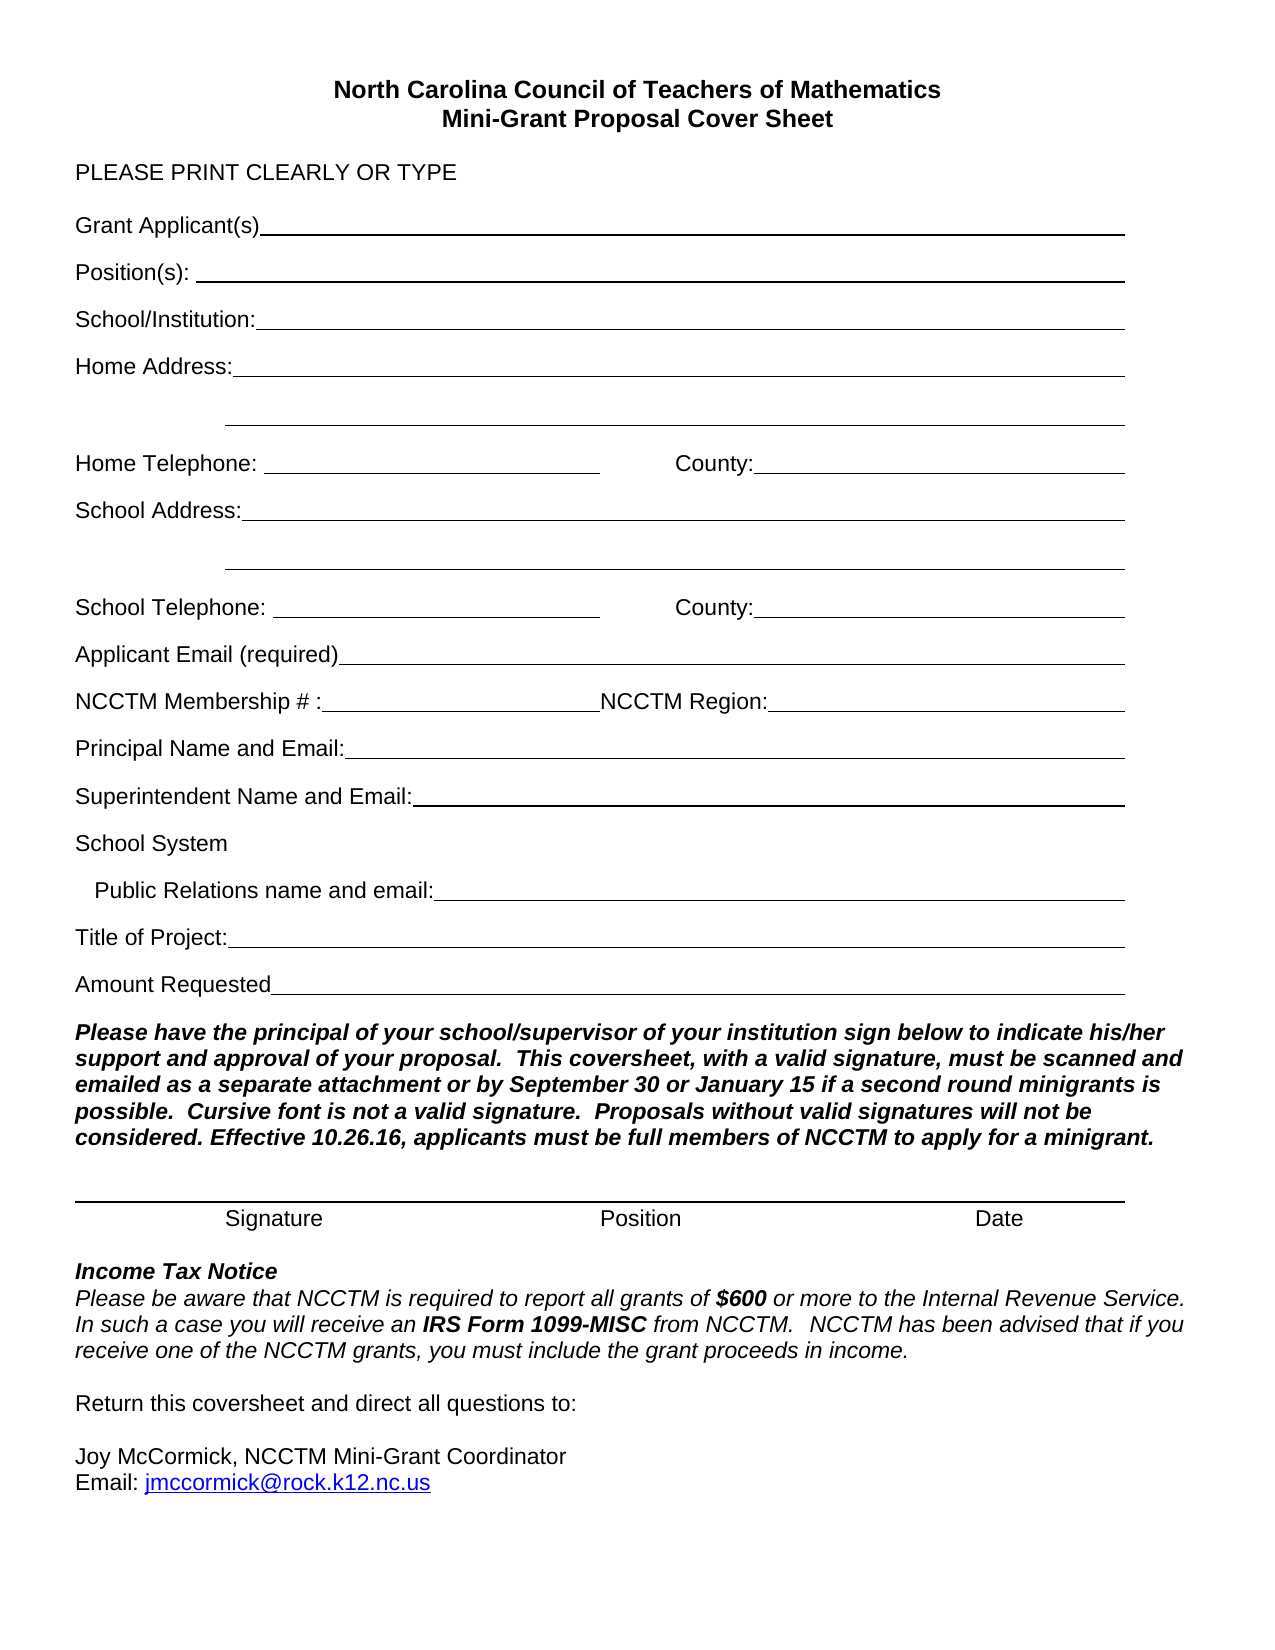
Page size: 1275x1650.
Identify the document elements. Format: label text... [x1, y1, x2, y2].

text School/Institution: [75, 306, 1200, 332]
text Title of Project: [75, 924, 1200, 951]
text Email: jmccormick@rock.k12.nc.us [75, 1469, 1200, 1495]
text North Carolina Council of Teachers of Mathematics [75, 75, 1200, 104]
text Applicant Email (required) [75, 641, 1200, 667]
text Please have the principal of your school/supervisor of your institution sign below to indicate his/her support and approval of your proposal. This coversheet, with a valid signature, must be scanned and emailed as a separate attachment or by September 30 or January 15 if a second round minigrants is possible. Cursive font is not a valid signature. Proposals without valid signatures will not be considered. Effective 10.26.16, applicants must be full members of NCCTM to apply for a minigrant. [75, 1018, 1200, 1150]
text School Address: [75, 497, 1200, 523]
text Superintendent Name and Email: [75, 783, 1200, 809]
text NCCTM Membership # : NCCTM Region: [75, 688, 1200, 714]
text Public Relations name and email: [75, 877, 1200, 903]
text PLEASE PRINT CLEARLY OR TYPE [75, 159, 1200, 185]
text Joy McCormick, NCCTM Mini-Grant Coordinator [75, 1443, 1200, 1469]
text Principal Name and Email: [75, 735, 1200, 762]
text Income Tax Notice [75, 1258, 1200, 1284]
text Home Address: [75, 353, 1200, 379]
text Home Telephone: County: [75, 450, 1200, 476]
text Grant Applicant(s) [75, 212, 1200, 238]
subtitle Mini-Grant Proposal Cover Sheet [75, 104, 1200, 132]
text Please be aware that NCCTM is required to report all grants of $600 or more to the Internal Revenue Service. In such a case you will receive an IRS Form 1099-MISC from NCCTM. NCCTM has been advised that if you receive one of the NCCTM grants, you must include the grant proceeds in income. [75, 1284, 1200, 1363]
text Position(s): [75, 259, 1200, 285]
text Signature Position Date [150, 1205, 1200, 1232]
text School System [75, 830, 1200, 856]
text Amount Requested [75, 971, 1200, 998]
text School Telephone: County: [75, 594, 1200, 620]
text Return this coversheet and direct all questions to: [75, 1390, 1200, 1416]
